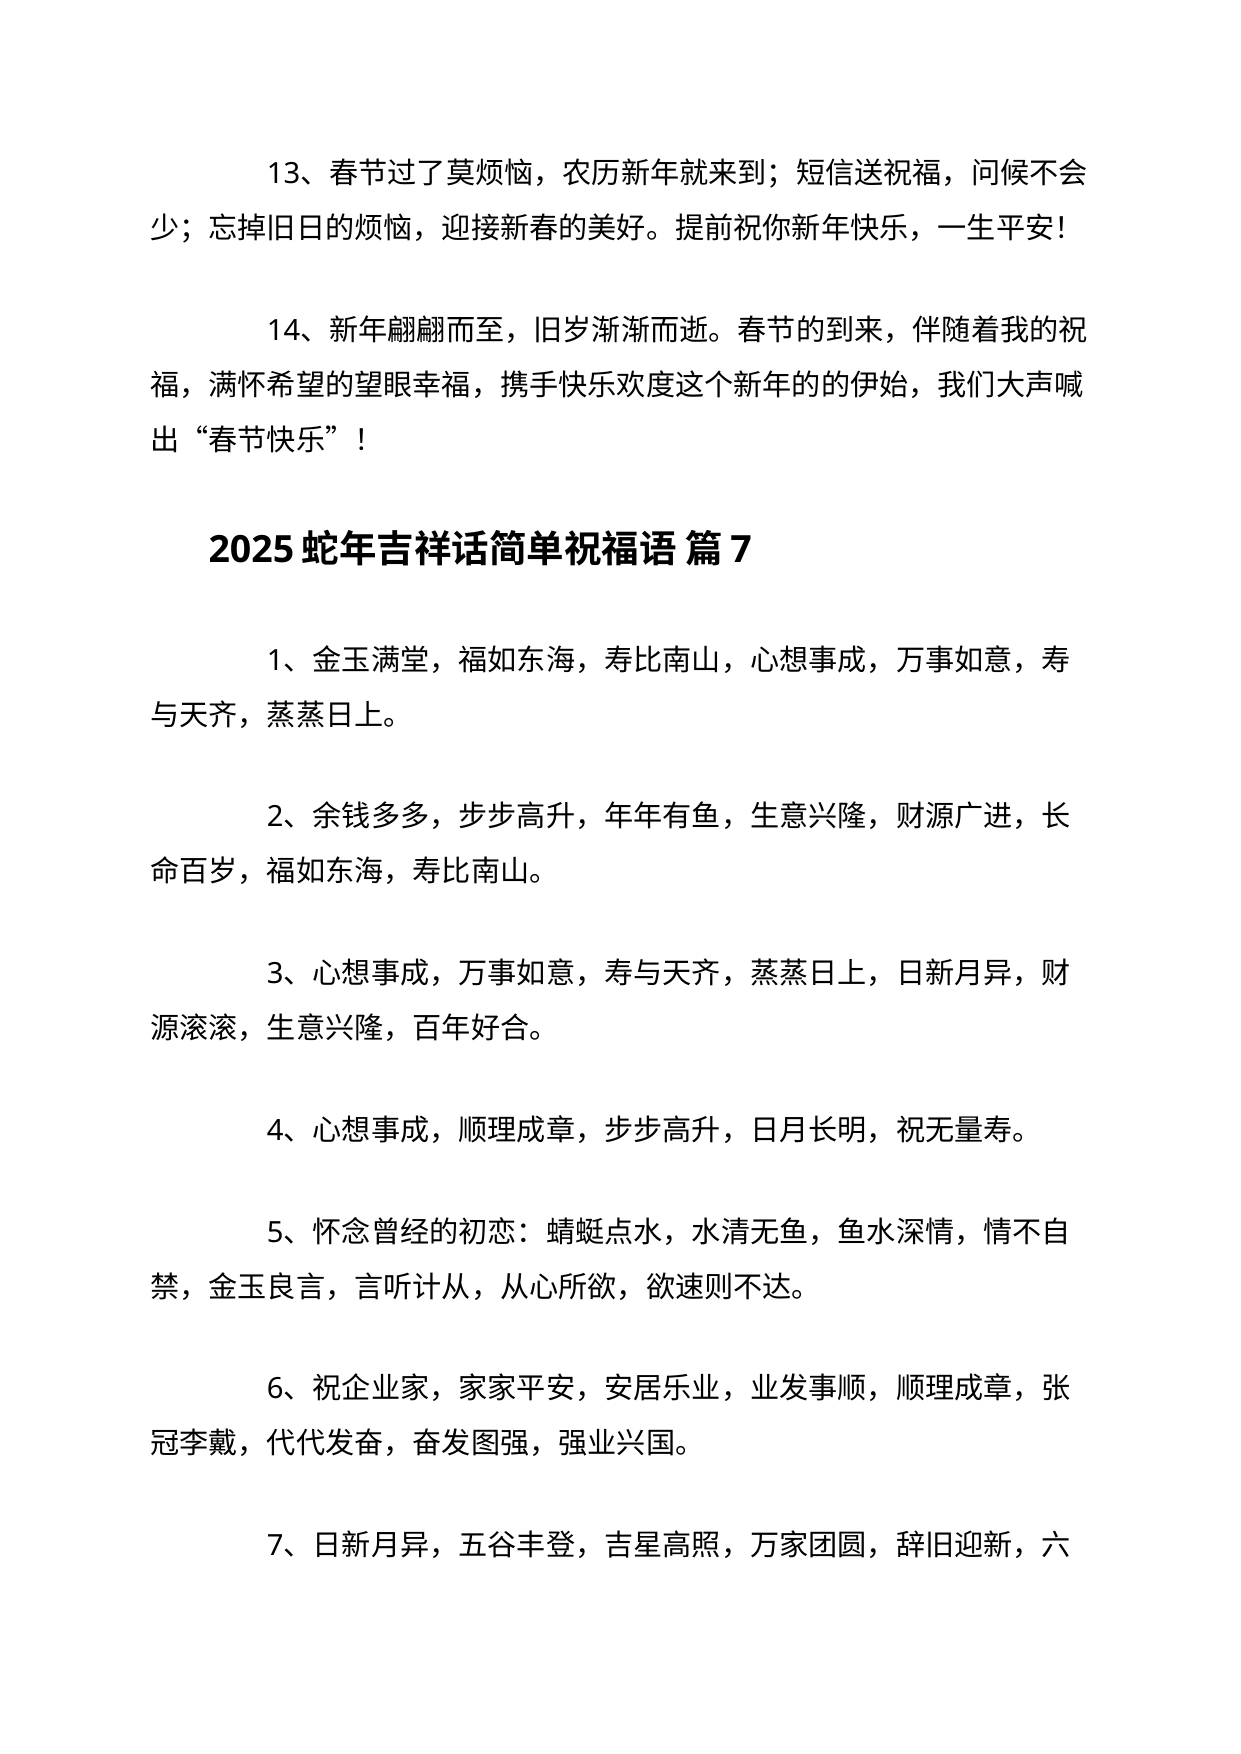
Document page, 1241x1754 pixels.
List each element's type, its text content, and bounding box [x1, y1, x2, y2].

text 3、心想事成，万事如意，寿与天齐，蒸蒸日上，日新月异，财源滚滚，生意兴隆，百年好合。 [150, 949, 1090, 1047]
text 2、余钱多多，步步高升，年年有鱼，生意兴隆，财源广进，长命百岁，福如东海，寿比南山。 [150, 793, 1090, 890]
text 5、怀念曾经的初恋：蜻蜓点水，水清无鱼，鱼水深情，情不自禁，金玉良言，言听计从，从心所欲，欲速则不达。 [150, 1208, 1090, 1306]
text 13、春节过了莫烦恼，农历新年就来到；短信送祝福，问候不会少；忘掉旧日的烦恼，迎接新春的美好。提前祝你新年快乐，一生平安！ [150, 150, 1090, 247]
text 6、祝企业家，家家平安，安居乐业，业发事顺，顺理成章，张冠李戴，代代发奋，奋发图强，强业兴国。 [150, 1365, 1090, 1462]
text 14、新年翩翩而至，旧岁渐渐而逝。春节的到来，伴随着我的祝福，满怀希望的望眼幸福，携手快乐欢度这个新年的的伊始，我们大声喊出“春节快乐”！ [150, 307, 1090, 459]
text 4、心想事成，顺理成章，步步高升，日月长明，祝无量寿。 [150, 1106, 1090, 1149]
text 1、金玉满堂，福如东海，寿比南山，心想事成，万事如意，寿与天齐，蒸蒸日上。 [150, 636, 1090, 733]
text 2025蛇年吉祥话简单祝福语 篇7 [150, 518, 1090, 573]
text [150, 1522, 1090, 1564]
